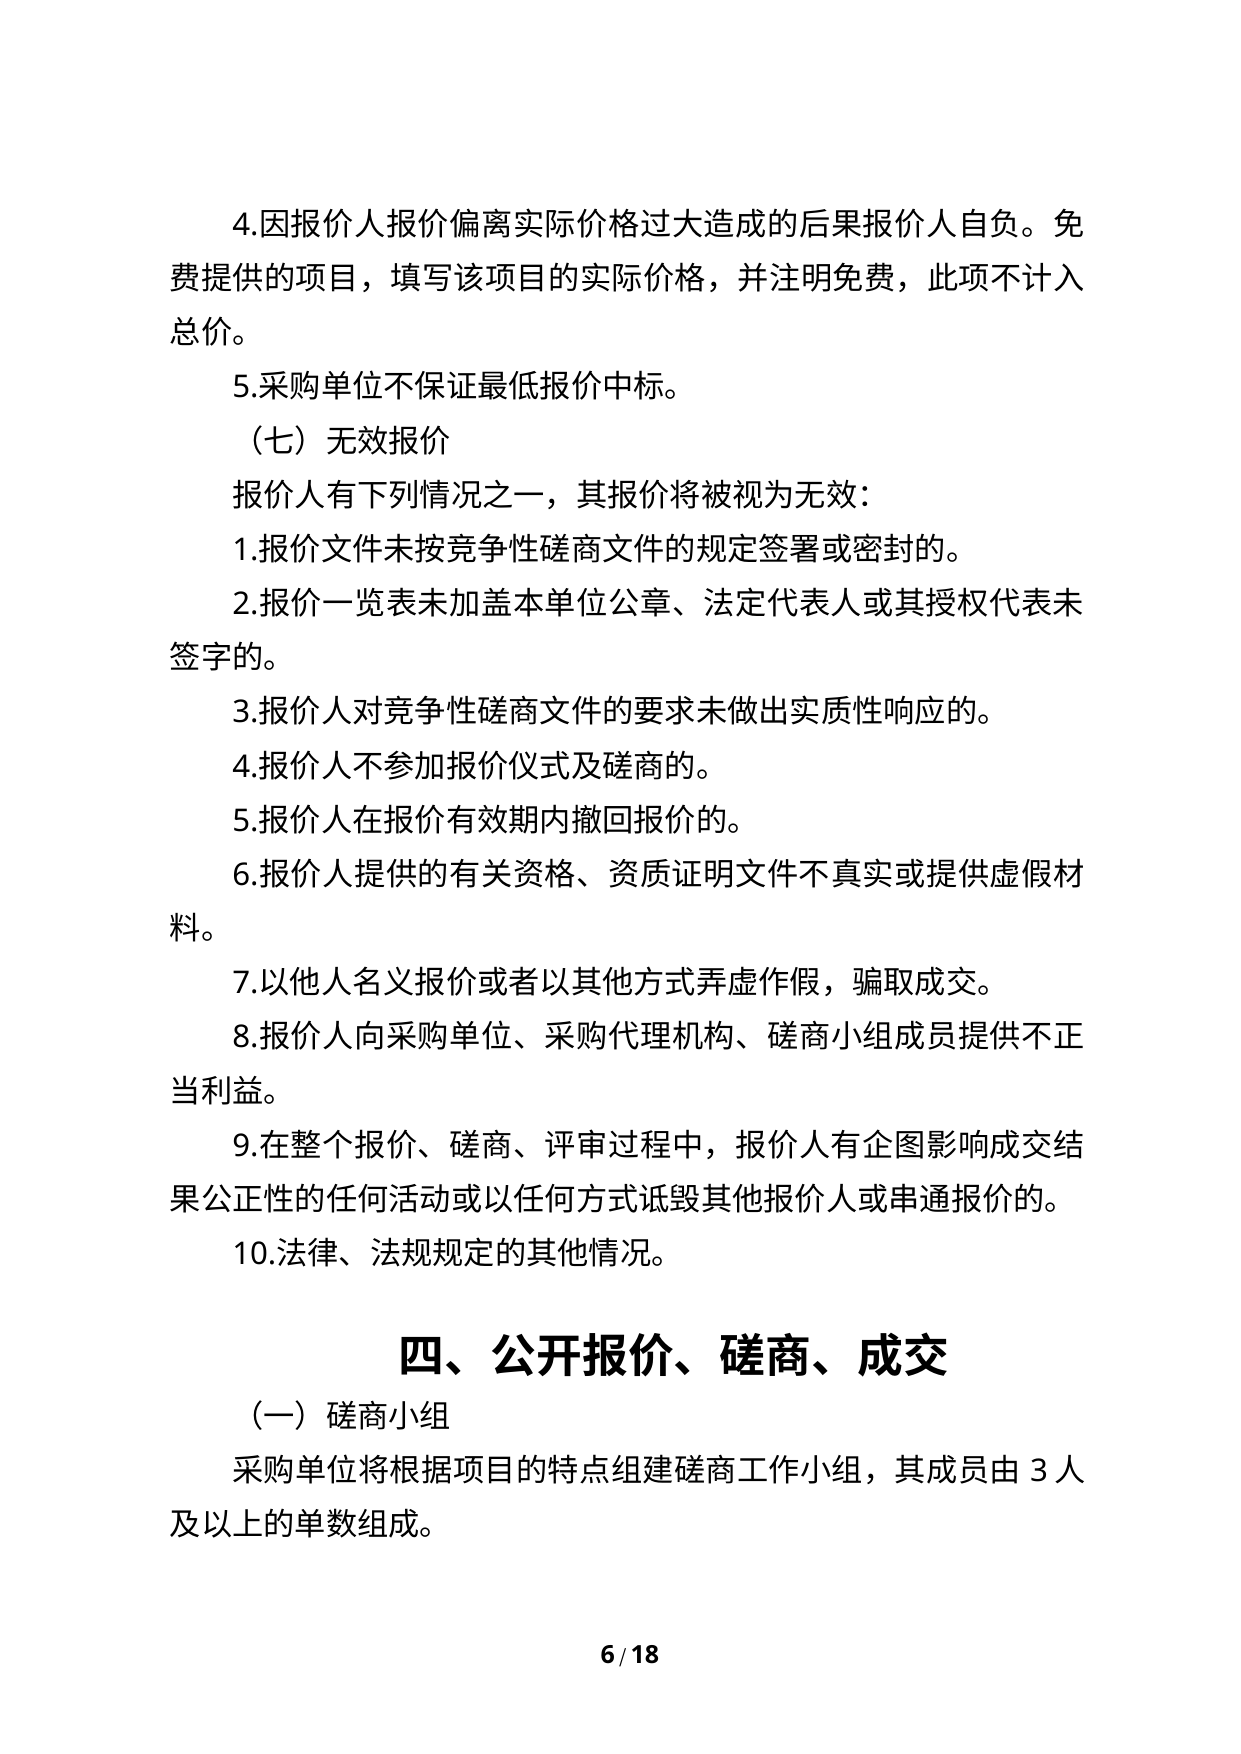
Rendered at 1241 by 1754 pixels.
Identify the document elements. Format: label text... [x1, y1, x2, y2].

text （一）磋商小组 [169, 1384, 1086, 1438]
text 2.报价一览表未加盖本单位公章、法定代表人或其授权代表未签字的。 [169, 571, 1086, 679]
text 四、公开报价、磋商、成交 [169, 1329, 1086, 1384]
text 1.报价文件未按竞争性磋商文件的规定签署或密封的。 [169, 517, 1086, 571]
text 10.法律、法规规定的其他情况。 [169, 1221, 1086, 1275]
text 报价人有下列情况之一，其报价将被视为无效： [169, 463, 1086, 517]
text 6.报价人提供的有关资格、资质证明文件不真实或提供虚假材料。 [169, 842, 1086, 950]
text 5.报价人在报价有效期内撤回报价的。 [169, 788, 1086, 842]
text （七）无效报价 [169, 409, 1086, 463]
text 3.报价人对竞争性磋商文件的要求未做出实质性响应的。 [169, 679, 1086, 734]
text 4.因报价人报价偏离实际价格过大造成的后果报价人自负。免费提供的项目，填写该项目的实际价格，并注明免费，此项不计入总价。 [169, 192, 1086, 354]
text 5.采购单位不保证最低报价中标。 [169, 354, 1086, 409]
text 采购单位将根据项目的特点组建磋商工作小组，其成员由3人及以上的单数组成。 [169, 1438, 1086, 1546]
text 8.报价人向采购单位、采购代理机构、磋商小组成员提供不正当利益。 [169, 1004, 1086, 1113]
text 4.报价人不参加报价仪式及磋商的。 [169, 734, 1086, 788]
text 9.在整个报价、磋商、评审过程中，报价人有企图影响成交结果公正性的任何活动或以任何方式诋毁其他报价人或串通报价的。 [169, 1113, 1086, 1221]
text 7.以他人名义报价或者以其他方式弄虚作假，骗取成交。 [169, 950, 1086, 1004]
